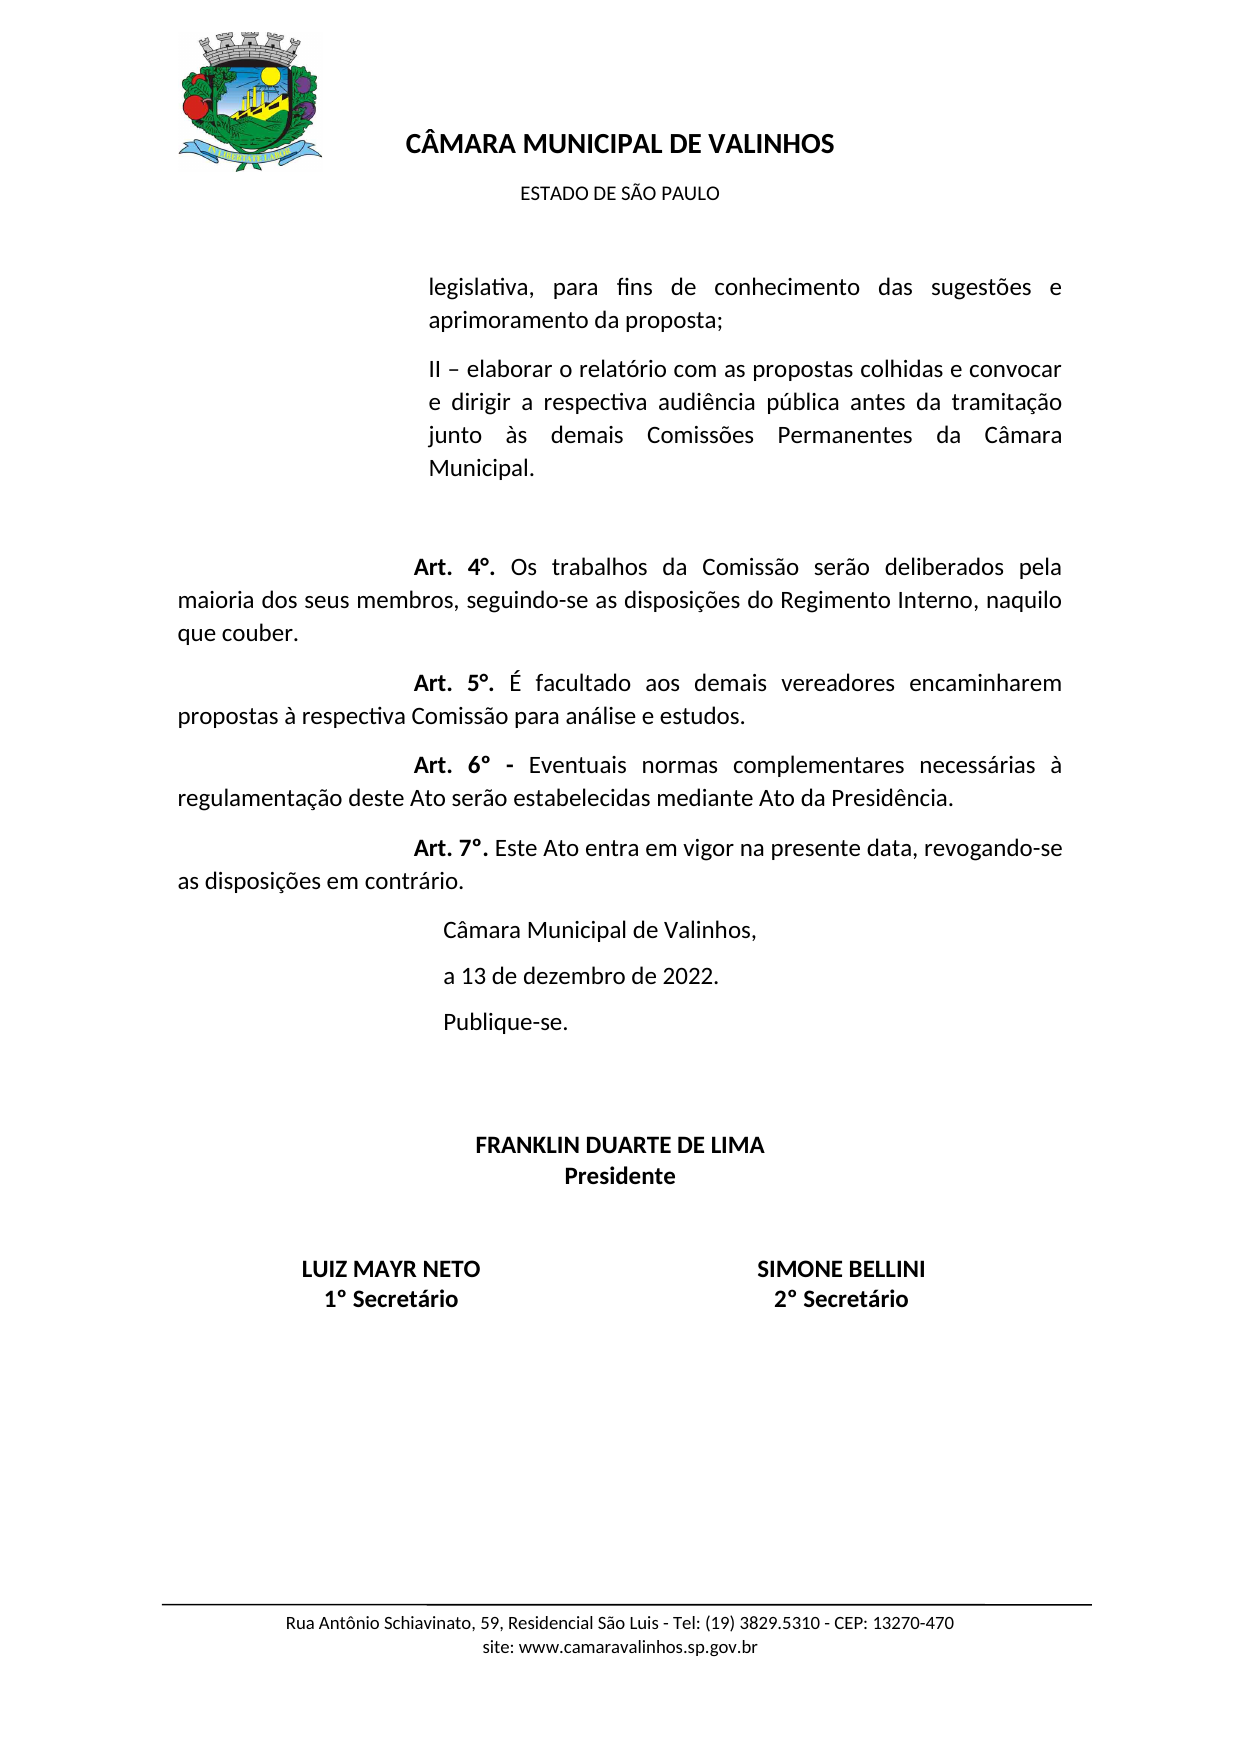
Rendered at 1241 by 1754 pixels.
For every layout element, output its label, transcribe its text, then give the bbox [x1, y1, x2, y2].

text Art. 7º. Este Ato entra em vigor na presente data, revogando-se as disposições em contrário. [177, 832, 1063, 895]
text Publique-se. [177, 1006, 1063, 1036]
text Art. 6º - Eventuais normas complementares necessárias à regulamentação deste Ato serão estabelecidas mediante Ato da Presidência. [177, 749, 1063, 813]
text Câmara Municipal de Valinhos, [177, 914, 1063, 945]
text a 13 de dezembro de 2022. [177, 960, 1063, 991]
text Presidente [177, 1160, 1063, 1190]
text Art. 5°. É facultado aos demais vereadores encaminharem propostas à respectiva Comissão para análise e estudos. [177, 667, 1063, 730]
table_header LUIZ MAYR NETO 1º Secretário [166, 1253, 616, 1408]
picture [178, 32, 323, 172]
text Art. 4°. Os trabalhos da Comissão serão deliberados pela maioria dos seus membros, seguindo-se as disposições do Regimento Interno, naquilo que couber. [177, 551, 1063, 648]
text FRANKLIN DUARTE DE LIMA [177, 1129, 1063, 1160]
text II – elaborar o relatório com as propostas colhidas e convocar e dirigir a respectiva audiência pública antes da tramitação junto às demais Comissões Permanentes da Câmara Municipal. [428, 353, 1063, 483]
table_header SIMONE BELLINI 2º Secretário [616, 1253, 1066, 1408]
